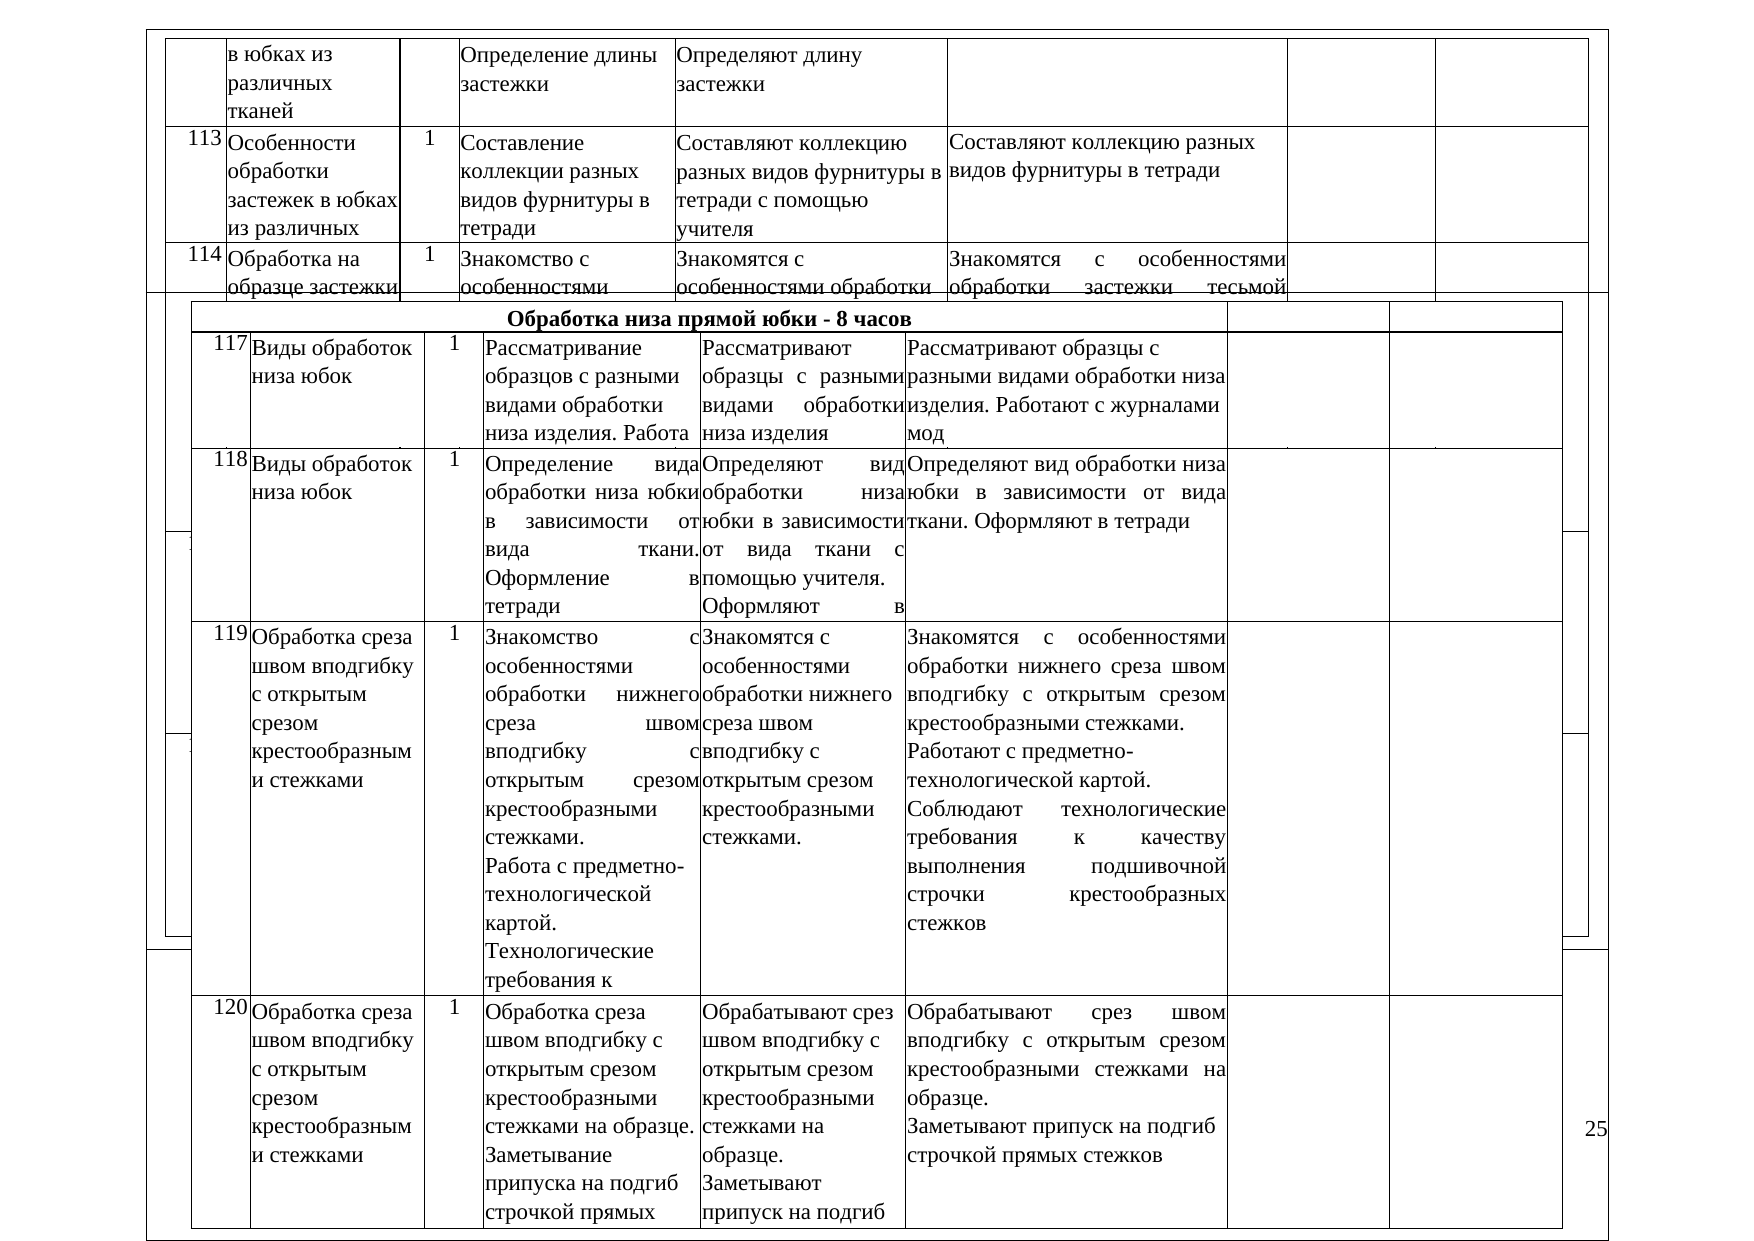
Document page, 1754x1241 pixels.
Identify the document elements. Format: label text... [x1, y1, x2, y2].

table_cell 1 [401, 127, 459, 242]
table_cell Знакомство с особенностями обработки нижнего среза швом вподгибку с открытым срезом крестообразными стежками. Работа с предметнотехнологической картой. Технологические требования к качеству выполнения подшивочной строчки крестообразных стежков [484, 622, 700, 995]
table_header в юбках из различных тканей [227, 39, 399, 126]
table_cell Определяют вид обработки низа юбки в зависимости от вида ткани. Оформляют в тетради [906, 449, 1227, 621]
table_cell 115 [166, 532, 191, 733]
table_cell [1228, 996, 1389, 1227]
table_cell Обрабатывают срез швом вподгибку с открытым срезом крестообразными стежками на образце. Заметывают припуск на подгиб строчкой прямых стежков [906, 996, 1227, 1227]
table_header [1436, 39, 1588, 126]
table_cell [1390, 622, 1562, 995]
table_cell [1228, 449, 1389, 621]
table_cell [1390, 333, 1562, 447]
table_cell Обработка на образце застежки тесьмой «молния» [227, 243, 399, 292]
table_cell [1436, 127, 1588, 242]
table_cell [1228, 622, 1389, 995]
table_header Определение длины застежки [460, 39, 675, 126]
table_cell [1563, 532, 1588, 733]
table_cell Рассматривание образцов с разными видами обработки низа изделия. Работа с журналами мод. [484, 333, 700, 447]
table_cell [1288, 127, 1435, 242]
table_cell 119 [192, 622, 250, 995]
table_cell Рассматривают образцы с разными видами обработки низа изделия [701, 333, 905, 447]
table_cell 113 [166, 127, 226, 242]
table_cell [1288, 293, 1435, 301]
table_cell Составление коллекции разных видов фурнитуры в тетради [460, 127, 675, 242]
table_header Определяют длину застежки [676, 39, 947, 126]
table_cell Обрабатывают срез швом вподгибку с открытым срезом крестообразными стежками на образце. Заметывают припуск на подгиб строчкой прямых стежков [701, 996, 905, 1227]
table_header Обработка низа прямой юбки - 8 часов [192, 302, 1227, 331]
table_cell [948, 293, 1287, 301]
table_cell Обработка среза швом вподгибку с открытым срезом крестообразными стежками [251, 622, 424, 995]
table_cell Составляют коллекцию разных видов фурнитуры в тетради с помощью учителя [676, 127, 947, 242]
table_cell Определяют вид обработки низа юбки в зависимости от вида ткани с помощью учителя. Оформляют в тетради [701, 449, 905, 621]
table_cell Особенности обработки застежек в юбках из различных тканей [227, 127, 399, 242]
table_cell 1 [401, 243, 459, 292]
table_cell 1 [425, 622, 483, 995]
table_header [401, 39, 459, 126]
table_cell [1390, 996, 1562, 1227]
table_cell 1 [425, 449, 483, 621]
table_cell Знакомятся с особенностями обработки нижнего среза швом вподгибку с открытым срезом крестообразными стежками. Работают с предметнотехнологической картой. Соблюдают технологические требования к качеству выполнения подшивочной строчки крестообразных стежков [906, 622, 1227, 995]
table_cell 118 [192, 449, 250, 621]
table_cell [1288, 243, 1435, 292]
table_cell 117 [192, 333, 250, 447]
table_cell Рассматривают образцы с разными видами обработки низа изделия. Работают с журналами мод [906, 333, 1227, 447]
table_cell 114 [166, 243, 226, 292]
table_cell [1228, 333, 1389, 447]
table_cell [1436, 243, 1588, 292]
table_cell [1563, 734, 1588, 936]
table_cell Составляют коллекцию разных видов фурнитуры в тетради [948, 127, 1287, 242]
table_cell Обработка среза швом вподгибку с открытым срезом крестообразными стежками [251, 996, 424, 1227]
table_cell Обработка среза швом вподгибку с открытым срезом крестообразными стежками на образце. Заметывание припуска на подгиб строчкой прямых стежков [484, 996, 700, 1227]
table_cell 116 [166, 734, 191, 936]
table_cell 1 [425, 996, 483, 1227]
table_header [1390, 302, 1562, 331]
table_header [166, 39, 226, 126]
table_cell Знакомятся с особенностями обработки застежки тесьмой «молния». Работают с предметнотехнологической картой. Соблюдают технологические требования к качеству вшивания застежки тесьмой «молния» [948, 243, 1287, 292]
table_header [1288, 39, 1435, 126]
table_cell Знакомятся с особенностями обработки нижнего среза швом вподгибку с открытым срезом крестообразными стежками. [701, 622, 905, 995]
table_cell Определение вида обработки низа юбки в зависимости от вида ткани. Оформление в тетради [484, 449, 700, 621]
table_cell Знакомятся с особенностями обработки застежки тесьмой «молния». [676, 243, 947, 292]
table_cell [1390, 449, 1562, 621]
table_header [948, 39, 1287, 126]
table_cell 114 [166, 293, 226, 531]
table_cell 1 [425, 333, 483, 447]
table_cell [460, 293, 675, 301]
table_cell Виды обработок низа юбок [251, 333, 424, 447]
table_cell [1436, 293, 1588, 531]
table_header [1228, 302, 1389, 331]
table_cell 120 [192, 996, 250, 1227]
table_cell Виды обработок низа юбок [251, 449, 424, 621]
